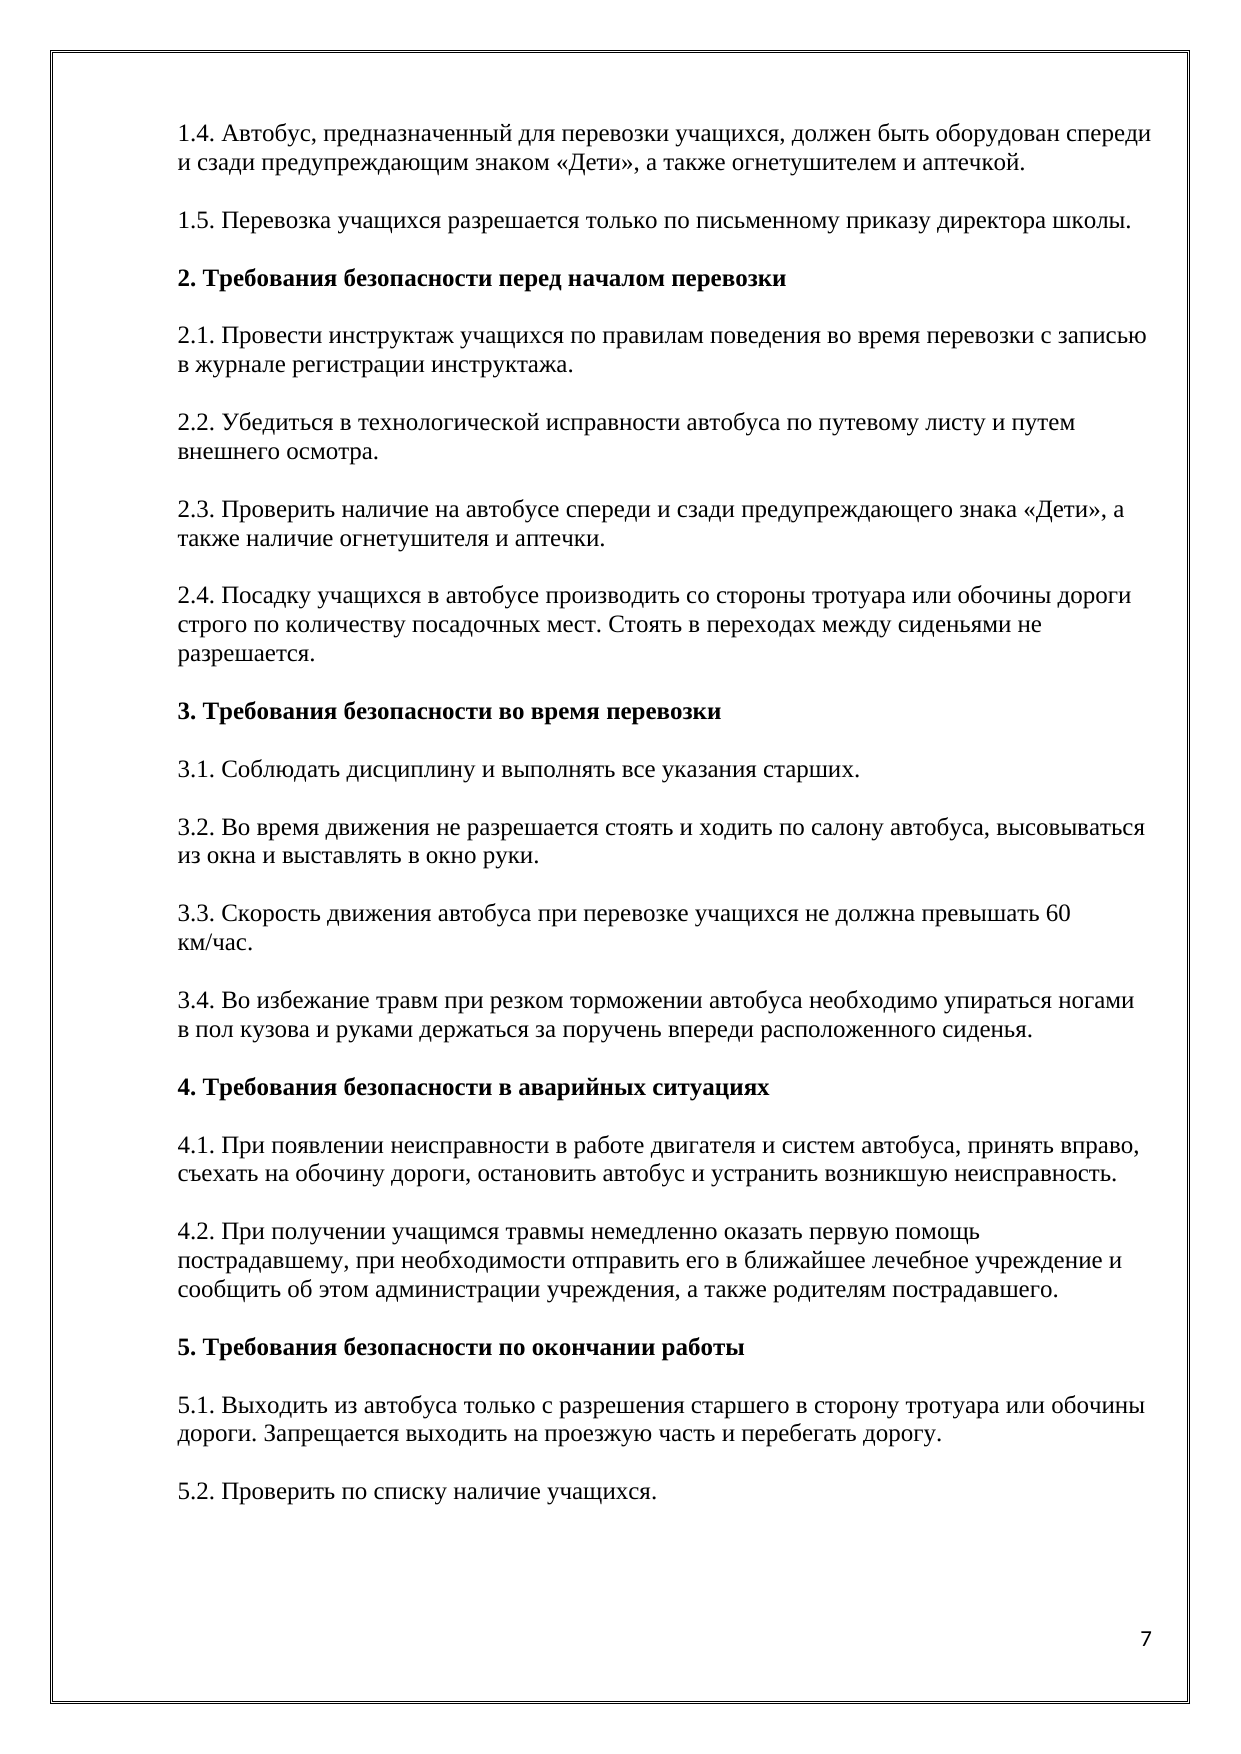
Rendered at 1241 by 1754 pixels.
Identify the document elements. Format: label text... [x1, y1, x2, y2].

text 1.4. Автобус, предназначенный для перевозки учащихся, должен быть оборудован спереди и сзади предупреждающим знаком «Дети», а также огнетушителем и аптечкой. [177, 118, 1152, 176]
text 2.2. Убедиться в технологической исправности автобуса по путевому листу и путем внешнего осмотра. [177, 407, 1152, 465]
text 1.5. Перевозка учащихся разрешается только по письменному приказу директора школы. [177, 205, 1152, 233]
text 5.1. Выходить из автобуса только с разрешения старшего в сторону тротуара или обочины дороги. Запрещается выходить на проезжую часть и перебегать дорогу. [177, 1390, 1152, 1447]
text 2. Требования безопасности перед началом перевозки [177, 263, 1152, 291]
text 4.1. При появлении неисправности в работе двигателя и систем автобуса, принять вправо, съехать на обочину дороги, остановить автобус и устранить возникшую неисправность. [177, 1130, 1152, 1187]
text 5.2. Проверить по списку наличие учащихся. [177, 1476, 1152, 1505]
text 3.1. Соблюдать дисциплину и выполнять все указания старших. [177, 754, 1152, 783]
text 4.2. При получении учащимся травмы немедленно оказать первую помощь пострадавшему, при необходимости отправить его в ближайшее лечебное учреждение и сообщить об этом администрации учреждения, а также родителям пострадавшего. [177, 1216, 1152, 1303]
text 5. Требования безопасности по окончании работы [177, 1332, 1152, 1361]
text 3. Требования безопасности во время перевозки [177, 696, 1152, 725]
text 2.4. Посадку учащихся в автобусе производить со стороны тротуара или обочины дороги строго по количеству посадочных мест. Стоять в переходах между сиденьями не разрешается. [177, 581, 1152, 667]
text 2.1. Провести инструктаж учащихся по правилам поведения во время перевозки с записью в журнале регистрации инструктажа. [177, 321, 1152, 378]
text 2.3. Проверить наличие на автобусе спереди и сзади предупреждающего знака «Дети», а также наличие огнетушителя и аптечки. [177, 494, 1152, 551]
text 3.3. Скорость движения автобуса при перевозке учащихся не должна превышать 60 км/час. [177, 898, 1152, 956]
text 4. Требования безопасности в аварийных ситуациях [177, 1072, 1152, 1101]
text 3.4. Во избежание травм при резком торможении автобуса необходимо упираться ногами в пол кузова и руками держаться за поручень впереди расположенного сиденья. [177, 985, 1152, 1043]
text 3.2. Во время движения не разрешается стоять и ходить по салону автобуса, высовываться из окна и выставлять в окно руки. [177, 812, 1152, 869]
